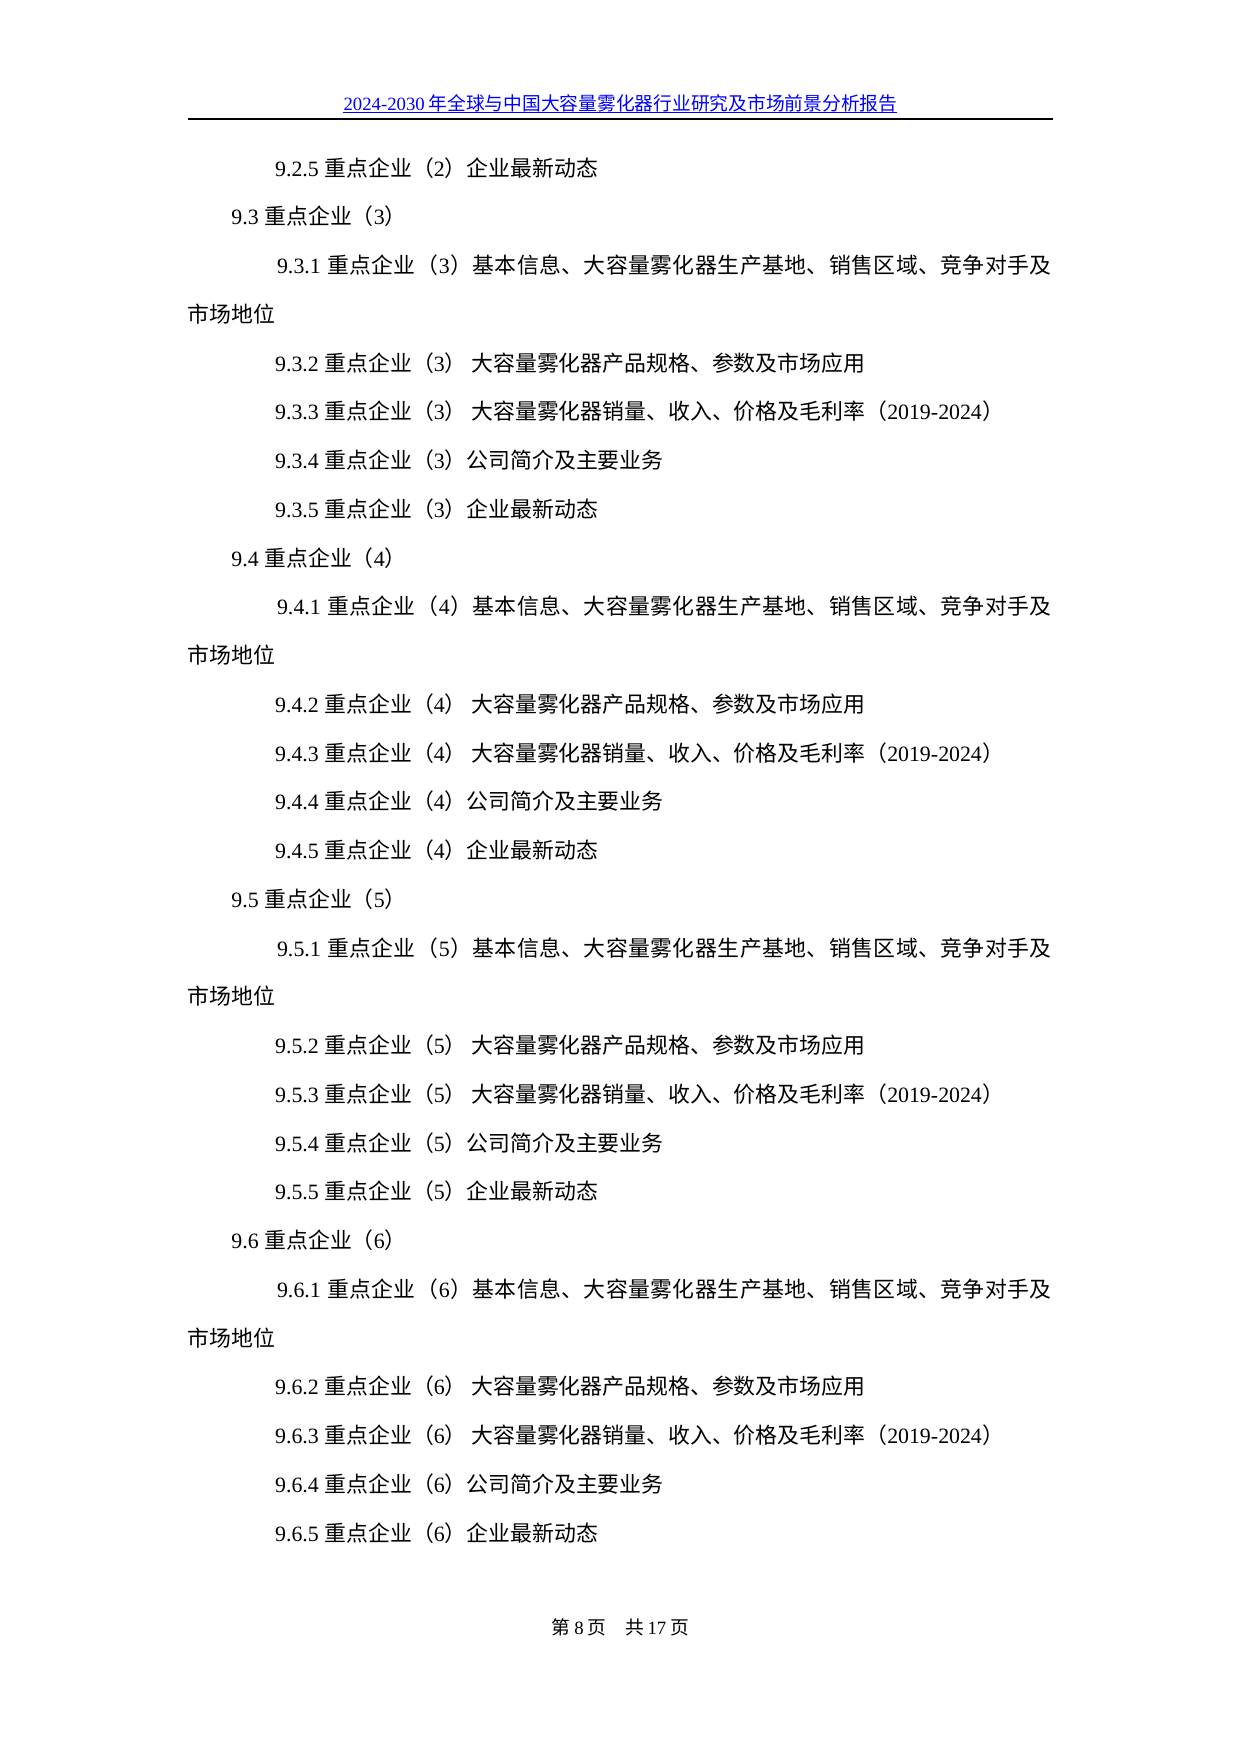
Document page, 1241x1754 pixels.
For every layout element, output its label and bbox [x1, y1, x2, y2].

text [187, 150, 1053, 1548]
